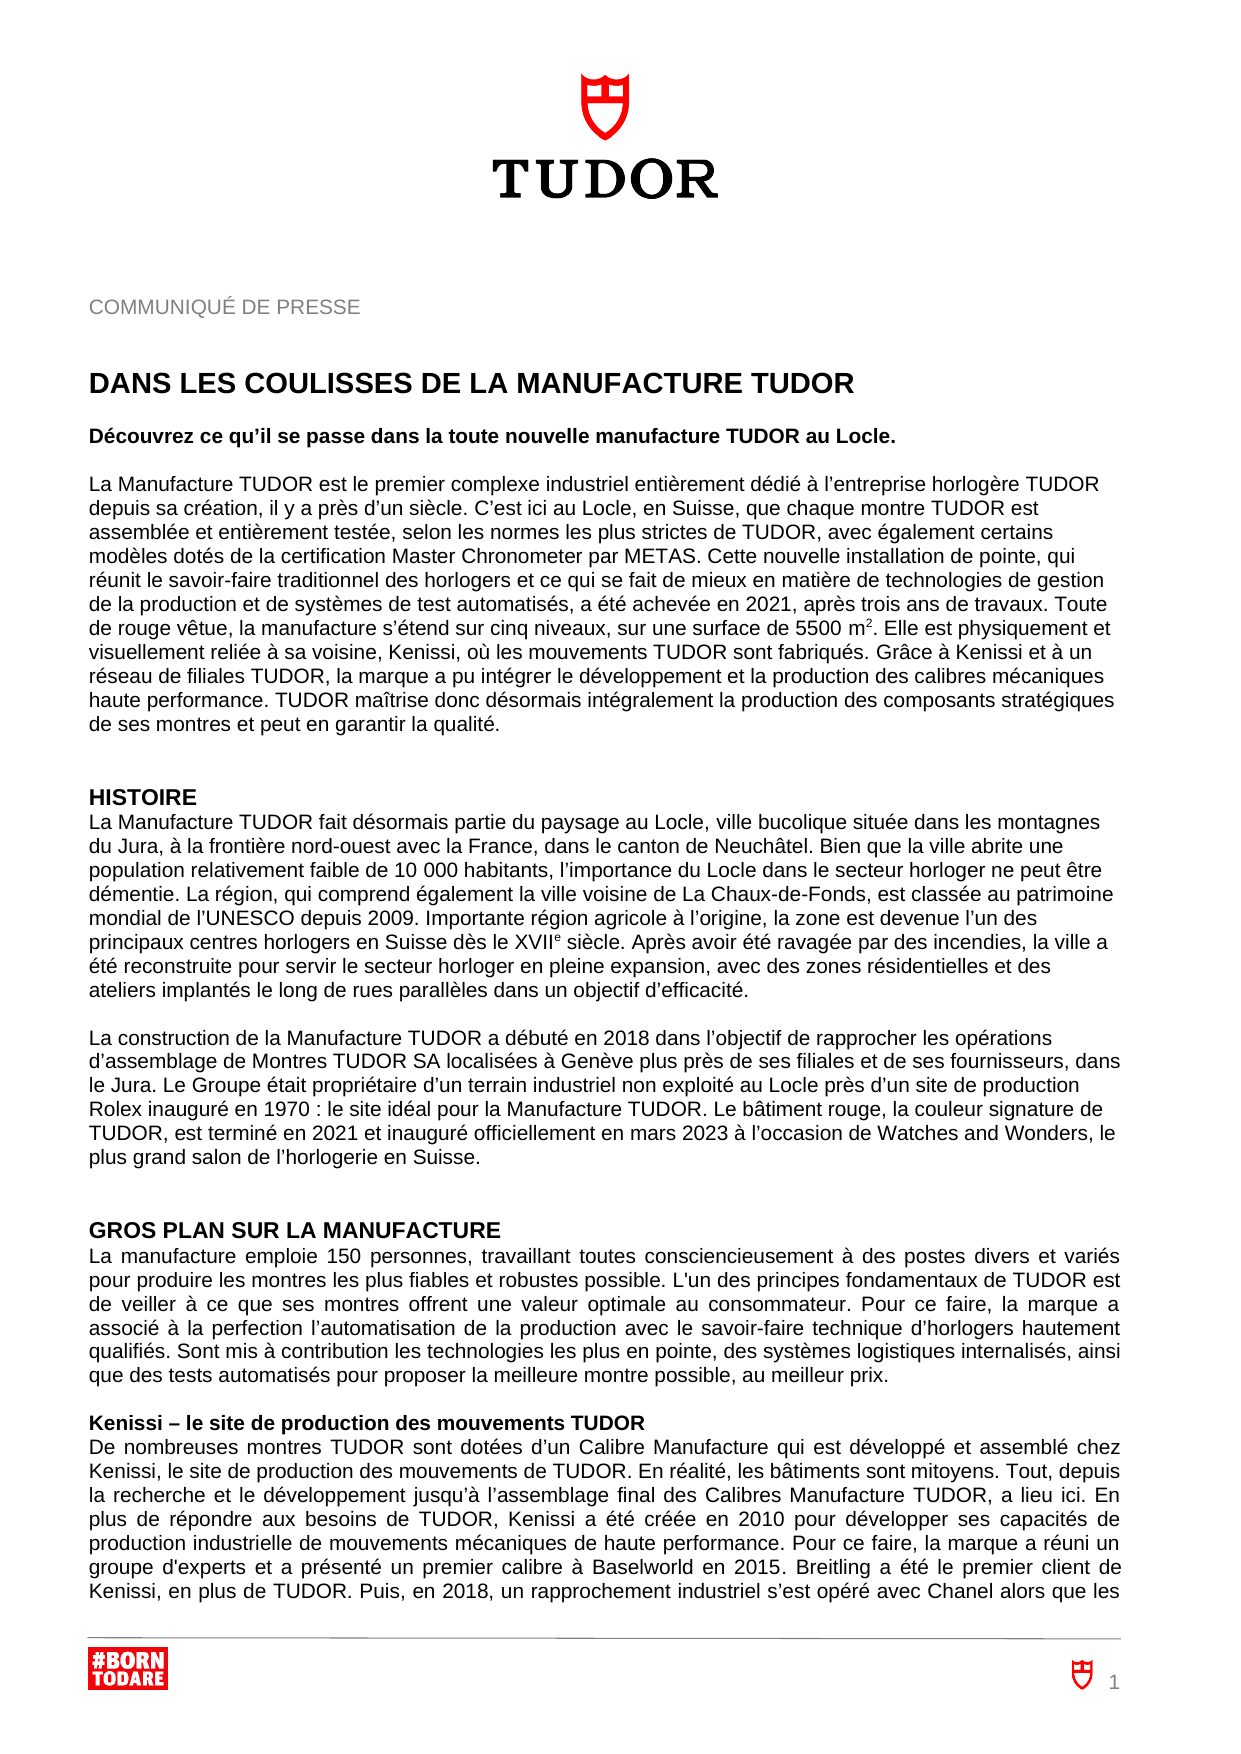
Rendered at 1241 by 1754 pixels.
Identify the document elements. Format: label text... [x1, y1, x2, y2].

text Découvrez ce qu’il se passe dans la toute nouvelle manufacture TUDOR au Locle. [89, 424, 1122, 448]
text Kenissi – le site de production des mouvements TUDOR [89, 1411, 1122, 1435]
text La Manufacture TUDOR est le premier complexe industriel entièrement dédié à l’entreprise horlogère TUDOR depuis sa création, il y a près d’un siècle. C’est ici au Locle, en Suisse, que chaque montre TUDOR est assemblée et entièrement testée, selon les normes les plus strictes de TUDOR, avec également certains modèles dotés de la certification Master Chronometer par METAS. Cette nouvelle installation de pointe, qui réunit le savoir-faire traditionnel des horlogers et ce qui se fait de mieux en matière de technologies de gestion de la production et de systèmes de test automatisés, a été achevée en 2021, après trois ans de travaux. Toute de rouge vêtue, la manufacture s’étend sur cinq niveaux, sur une surface de 5500 m2. Elle est physiquement et visuellement reliée à sa voisine, Kenissi, où les mouvements TUDOR sont fabriqués. Grâce à Kenissi et à un réseau de filiales TUDOR, la marque a pu intégrer le développement et la production des calibres mécaniques haute performance. TUDOR maîtrise donc désormais intégralement la production des composants stratégiques de ses montres et peut en garantir la qualité. [89, 472, 1122, 736]
picture [492, 73, 718, 199]
text DANS LES COULISSES DE LA MANUFACTURE TUDOR [89, 367, 1122, 400]
text La Manufacture TUDOR fait désormais partie du paysage au Locle, ville bucolique située dans les montagnes du Jura, à la frontière nord-ouest avec la France, dans le canton de Neuchâtel. Bien que la ville abrite une population relativement faible de 10 000 habitants, l’importance du Locle dans le secteur horloger ne peut être démentie. La région, qui comprend également la ville voisine de La Chaux-de-Fonds, est classée au patrimoine mondial de l’UNESCO depuis 2009. Importante région agricole à l’origine, la zone est devenue l’un des principaux centres horlogers en Suisse dès le XVIIe siècle. Après avoir été ravagée par des incendies, la ville a été reconstruite pour servir le secteur horloger en pleine expansion, avec des zones résidentielles et des ateliers implantés le long de rues parallèles dans un objectif d’efficacité. [89, 810, 1122, 1001]
text La construction de la Manufacture TUDOR a débuté en 2018 dans l’objectif de rapprocher les opérations d’assemblage de Montres TUDOR SA localisées à Genève plus près de ses filiales et de ses fournisseurs, dans le Jura. Le Groupe était propriétaire d’un terrain industriel non exploité au Locle près d’un site de production Rolex inauguré en 1970 : le site idéal pour la Manufacture TUDOR. Le bâtiment rouge, la couleur signature de TUDOR, est terminé en 2021 et inauguré officiellement en mars 2023 à l’occasion de Watches and Wonders, le plus grand salon de l’horlogerie en Suisse. [89, 1025, 1122, 1169]
picture [88, 1647, 168, 1690]
text La manufacture emploie 150 personnes, travaillant toutes consciencieusement à des postes divers et variés pour produire les montres les plus fiables et robustes possible. L'un des principes fondamentaux de TUDOR est de veiller à ce que ses montres offrent une valeur optimale au consommateur. Pour ce faire, la marque a associé à la perfection l’automatisation de la production avec le savoir-faire technique d’horlogers hautement qualifiés. Sont mis à contribution les technologies les plus en pointe, des systèmes logistiques internalisés, ainsi que des tests automatisés pour proposer la meilleure montre possible, au meilleur prix. [89, 1243, 1122, 1387]
text HISTOIRE [89, 783, 1122, 810]
text GROS PLAN SUR LA MANUFACTURE [89, 1217, 1122, 1243]
picture [1072, 1659, 1093, 1690]
